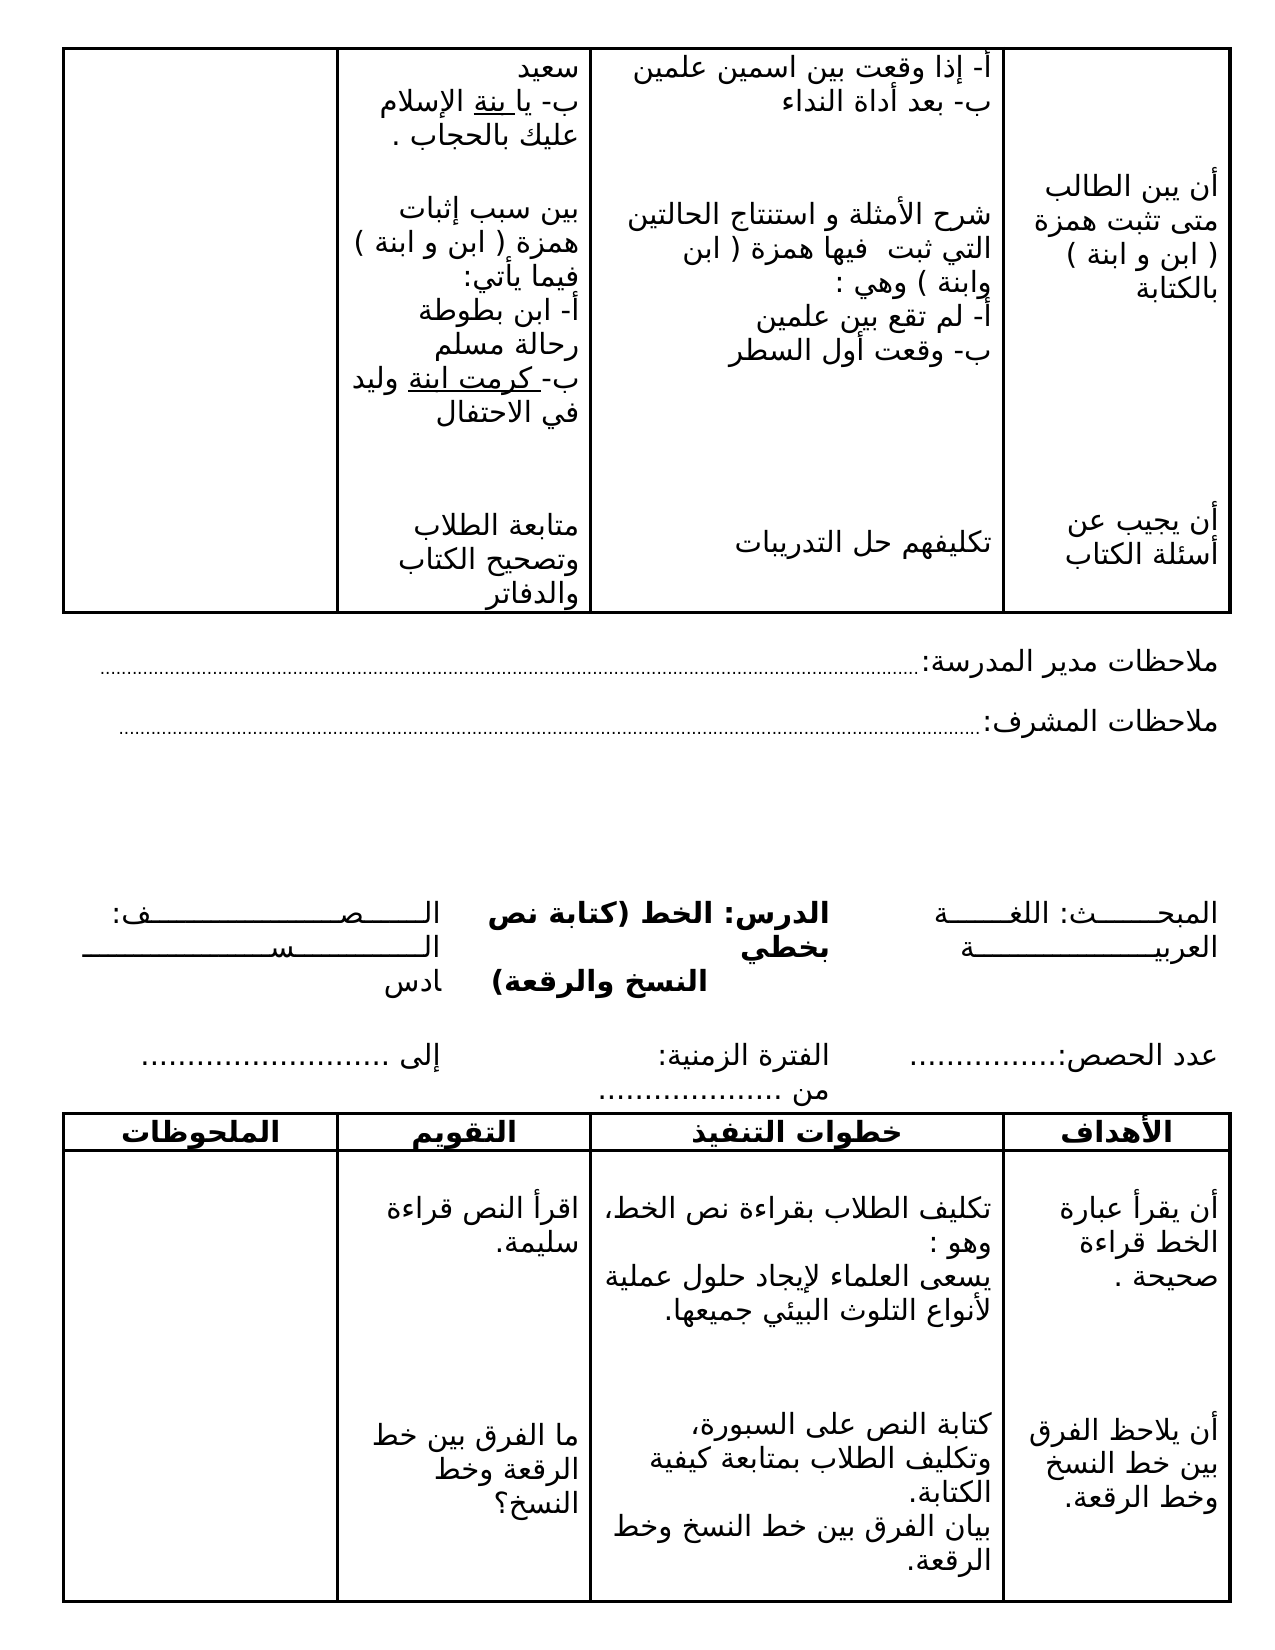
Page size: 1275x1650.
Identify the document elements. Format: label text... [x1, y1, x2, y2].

table_cell [65, 1152, 336, 1600]
text ملاحظات مدير المدرسة:......................................................................................................................................................... [75, 644, 1219, 678]
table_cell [339, 50, 589, 611]
table_header الـــــــصــــــــــــــــــــــف: الـــــــــــــــســــــــــــــــــــــادس [64, 897, 452, 1038]
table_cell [1005, 1152, 1228, 1600]
text ملاحظات المشرف:................................................................................................................................................................. [75, 704, 1219, 738]
table_cell إلى ........................... [64, 1038, 452, 1112]
table_cell [65, 50, 336, 611]
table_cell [592, 1152, 1002, 1600]
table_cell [1005, 50, 1228, 611]
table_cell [592, 50, 1002, 611]
table_cell خطوات التنفيذ [592, 1115, 1002, 1149]
table_header الدرس: الخط (كتابة نص بخطي النسخ والرقعة) [453, 897, 841, 1038]
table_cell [339, 1152, 589, 1600]
table_cell عدد الحصص:................ [841, 1038, 1230, 1112]
table_header المبحـــــــث: اللغـــــــة العربيـــــــــــــــــــــة [841, 897, 1230, 1038]
table_cell الأهداف [1005, 1115, 1228, 1149]
table_cell الملحوظات [65, 1115, 336, 1149]
table_cell الفترة الزمنية: من .................... [453, 1038, 841, 1112]
table_cell التقويم [339, 1115, 589, 1149]
